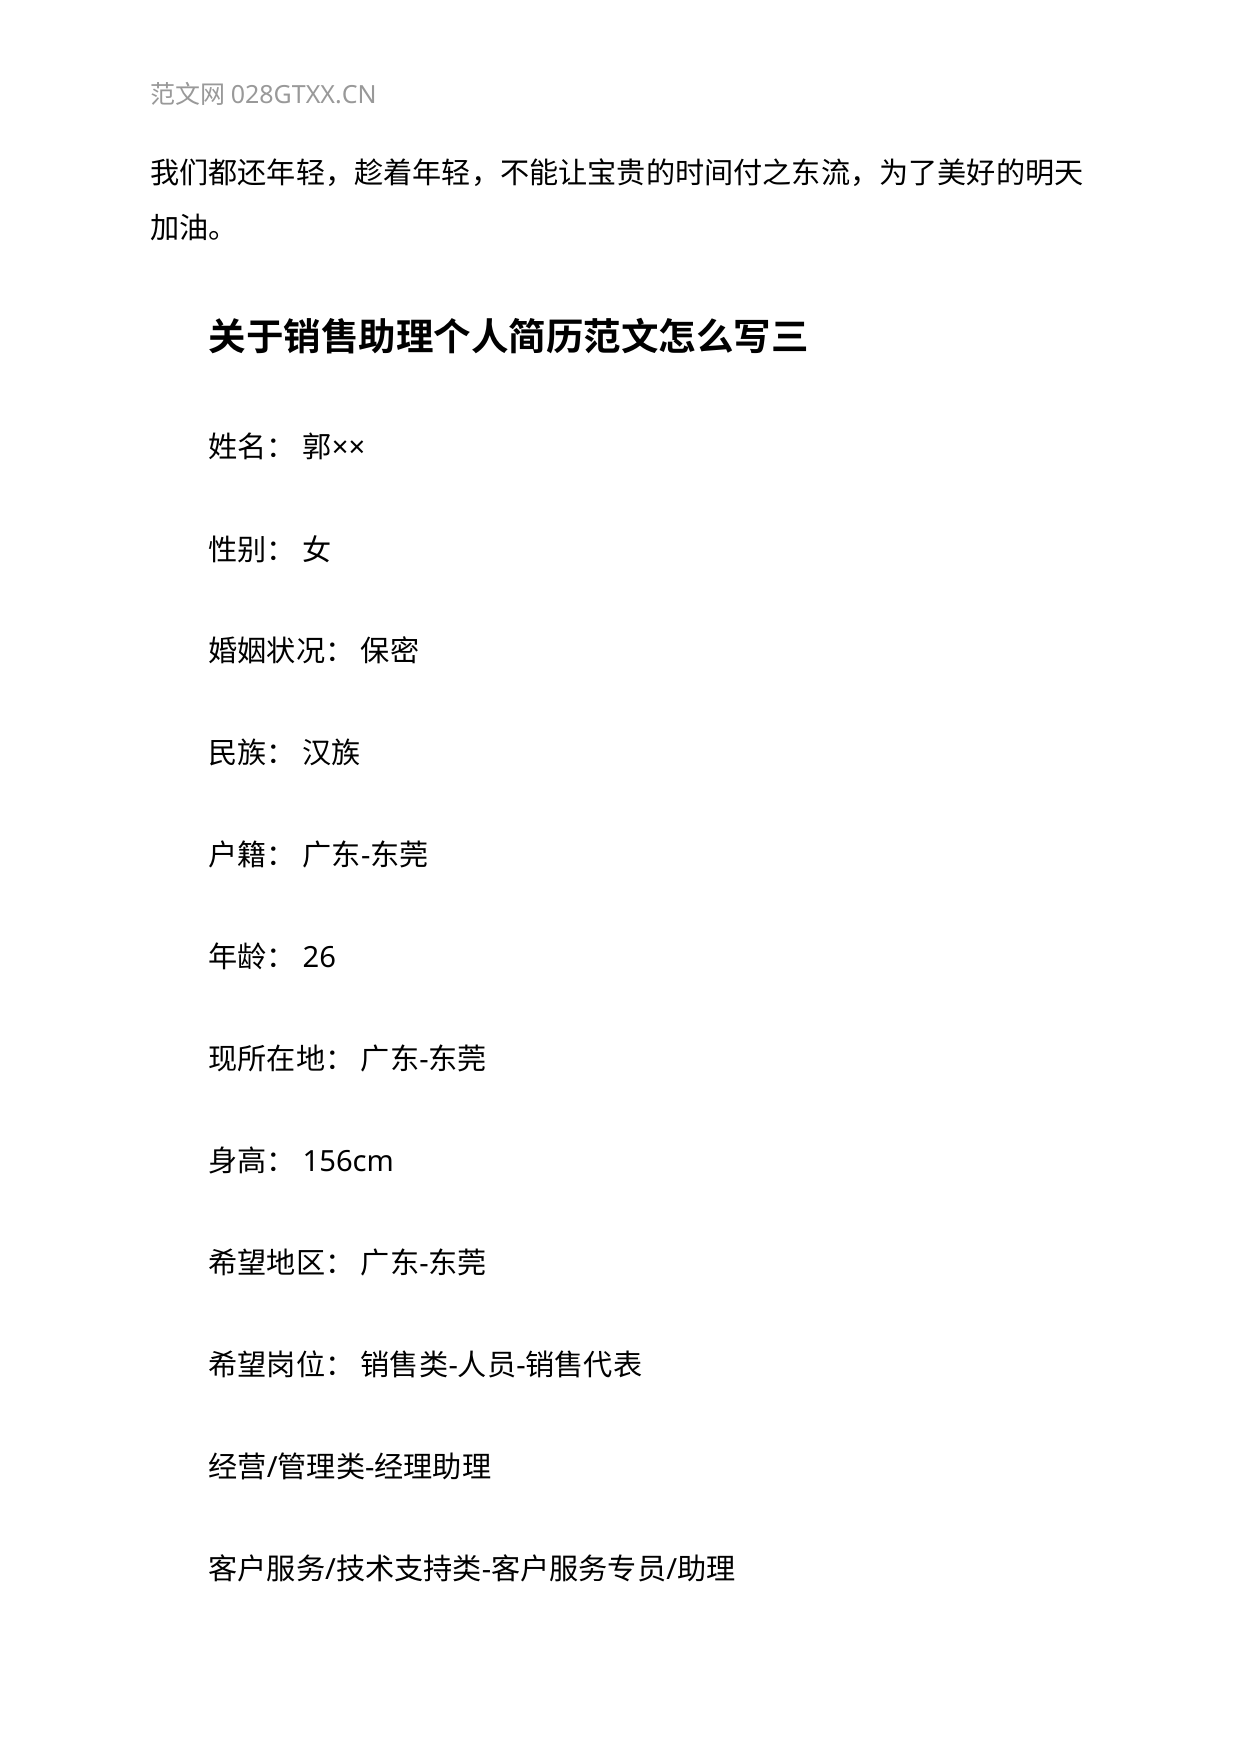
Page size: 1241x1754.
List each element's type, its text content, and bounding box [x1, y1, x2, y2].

text 经营/管理类-经理助理 [150, 1443, 1090, 1486]
text 身高： 156cm [150, 1137, 1090, 1180]
text 户籍： 广东-东莞 [150, 831, 1090, 874]
text 希望地区： 广东-东莞 [150, 1239, 1090, 1282]
text 民族： 汉族 [150, 729, 1090, 772]
text 希望岗位： 销售类-人员-销售代表 [150, 1341, 1090, 1384]
text 现所在地： 广东-东莞 [150, 1035, 1090, 1078]
text 年龄： 26 [150, 933, 1090, 976]
text 关于销售助理个人简历范文怎么写三 [150, 307, 1090, 361]
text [150, 150, 1090, 247]
text 婚姻状况： 保密 [150, 628, 1090, 670]
text 姓名： 郭×× [150, 424, 1090, 466]
text 性别： 女 [150, 526, 1090, 568]
text 客户服务/技术支持类-客户服务专员/助理 [150, 1545, 1090, 1588]
